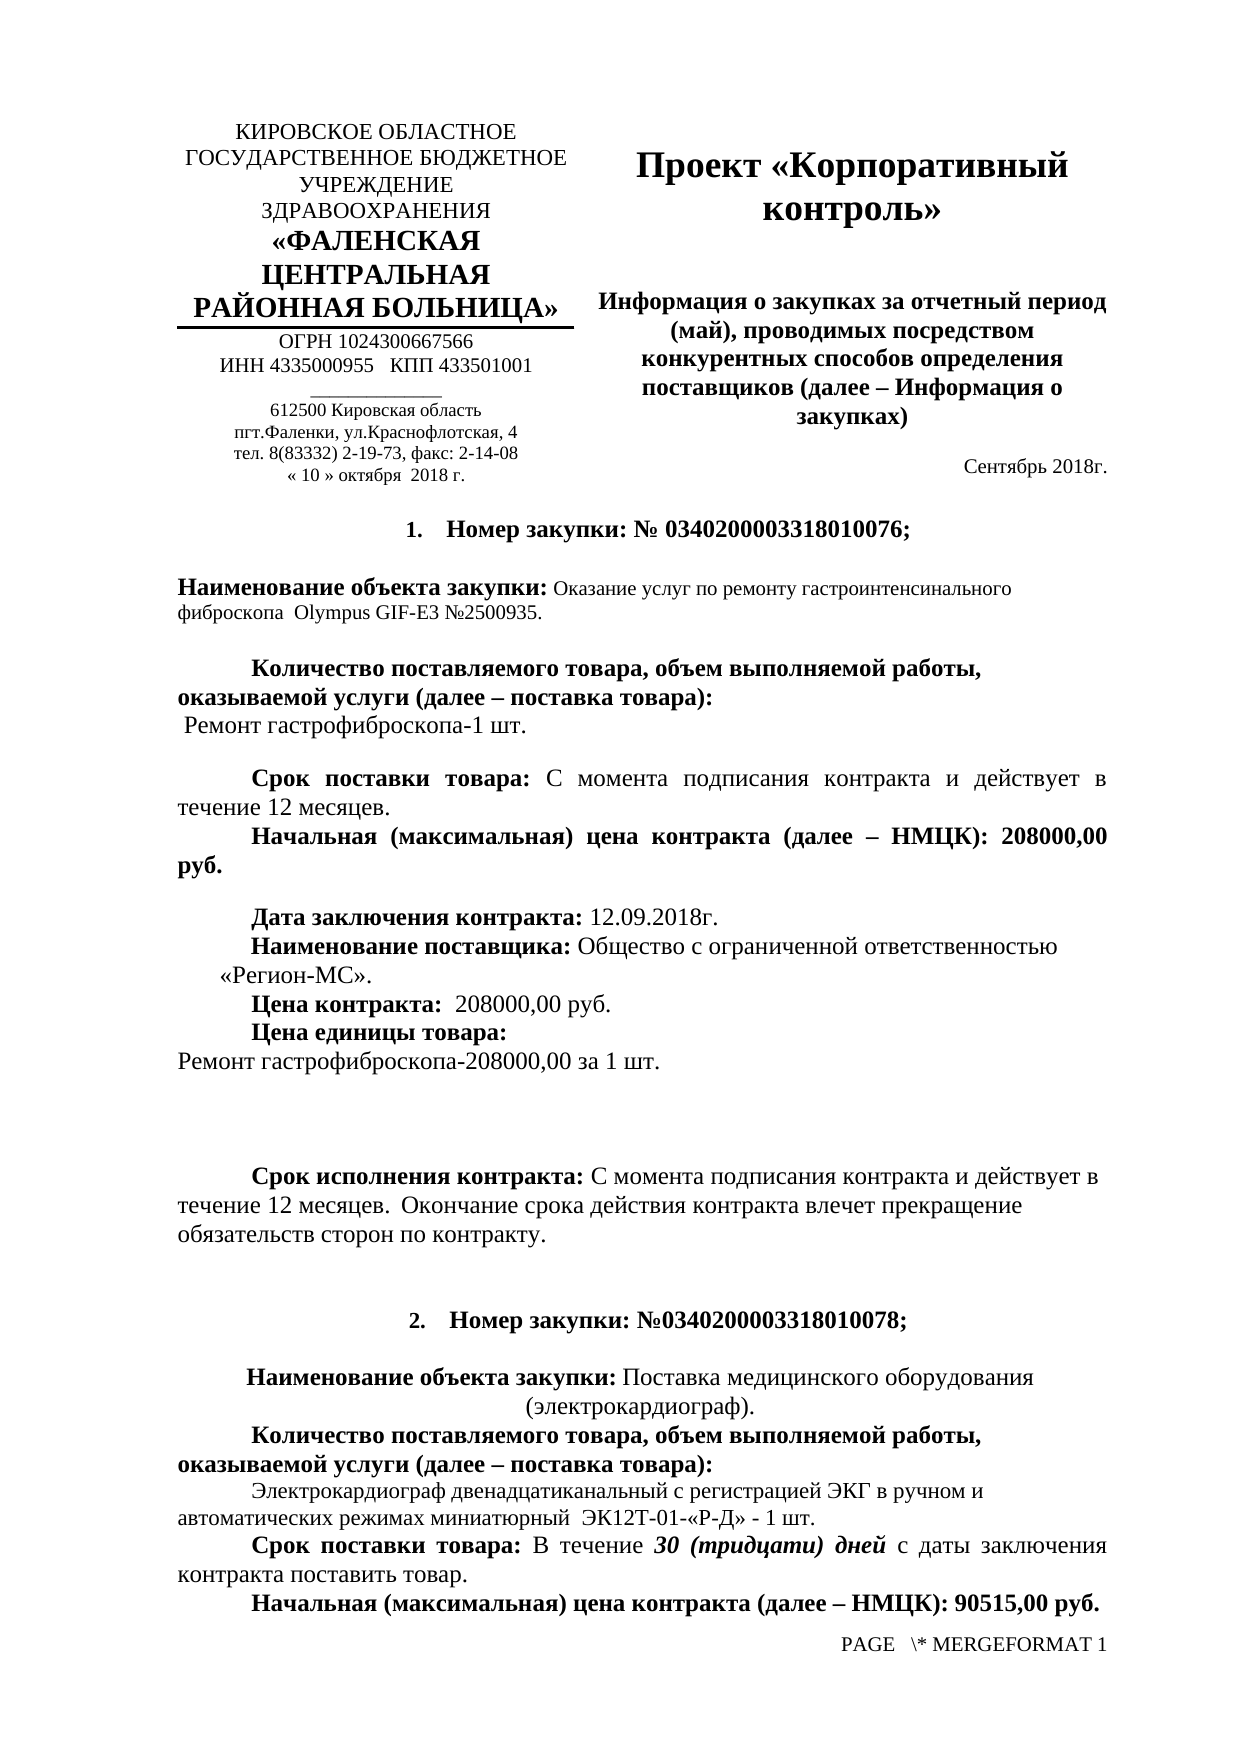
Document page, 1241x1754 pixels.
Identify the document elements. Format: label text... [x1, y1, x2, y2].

list Наименование поставщика: Общество с ограниченной ответственностью «Регион-МС». [219, 931, 1107, 989]
text Срок поставки товара: С момента подписания контракта и действует в течение 12 месяцев. [177, 763, 1107, 821]
text Ремонт гастрофиброскопа-1 шт. [177, 711, 1107, 739]
text Электрокардиограф двенадцатиканальный с регистрацией ЭКГ в ручном и автоматических режимах миниатюрный ЭК12Т-01-«Р-Д» - 1 шт. [177, 1477, 1107, 1530]
text Количество поставляемого товара, объем выполняемой работы, оказываемой услуги (далее – поставка товара): [177, 1420, 1107, 1477]
text Срок поставки товара: В течение 30 (тридцати) дней с даты заключения контракта поставить товар. [177, 1530, 1107, 1588]
text Начальная (максимальная) цена контракта (далее – НМЦК): 208000,00 руб. [177, 821, 1107, 878]
text Срок исполнения контракта: С момента подписания контракта и действует в течение 12 месяцев. Окончание срока действия контракта влечет прекращение обязательств сторон по контракту. [177, 1161, 1107, 1247]
table_header КИРОВСКОЕ ОБЛАСТНОЕ ГОСУДАРСТВЕННОЕ БЮДЖЕТНОЕ УЧРЕЖДЕНИЕ ЗДРАВООХРАНЕНИЯ «ФАЛЕНСКАЯ ЦЕНТРАЛЬНАЯ РАЙОННАЯ БОЛЬНИЦА» ОГРН 1024300667566 ИНН 4335000955 КПП 433501001 ______________ 612500 Кировская область пгт.Фаленки, ул.Краснофлотская, 4 тел. 8(83332) 2-19-73, факс: 2-14-08 « 10 » октября 2018 г. [166, 118, 586, 485]
text Количество поставляемого товара, объем выполняемой работы, оказываемой услуги (далее – поставка товара): [177, 653, 1107, 711]
text Начальная (максимальная) цена контракта (далее – НМЦК): 90515,00 руб. [177, 1588, 1107, 1616]
list Номер закупки: №0340200003318010078; [208, 1305, 1107, 1334]
list Номер закупки: № 0340200003318010076; [208, 514, 1107, 543]
text Наименование объекта закупки: Поставка медицинского оборудования (электрокардиограф). [177, 1362, 1103, 1420]
list Цена контракта: 208000,00 руб. [219, 989, 1107, 1017]
text Цена единицы товара: [177, 1017, 1107, 1046]
list Дата заключения контракта: 12.09.2018г. [219, 902, 1107, 931]
table_header Проект «Корпоративный контроль» Информация о закупках за отчетный период (май), проводимых посредством конкурентных способов определения поставщиков (далее – Информация о закупках) Сентябрь 2018г. [586, 118, 1119, 485]
text Ремонт гастрофиброскопа-208000,00 за 1 шт. [177, 1046, 1107, 1075]
text Наименование объекта закупки: Оказание услуг по ремонту гастроинтенсинального фиброскопа Olympus GIF-E3 №2500935. [177, 572, 1107, 624]
